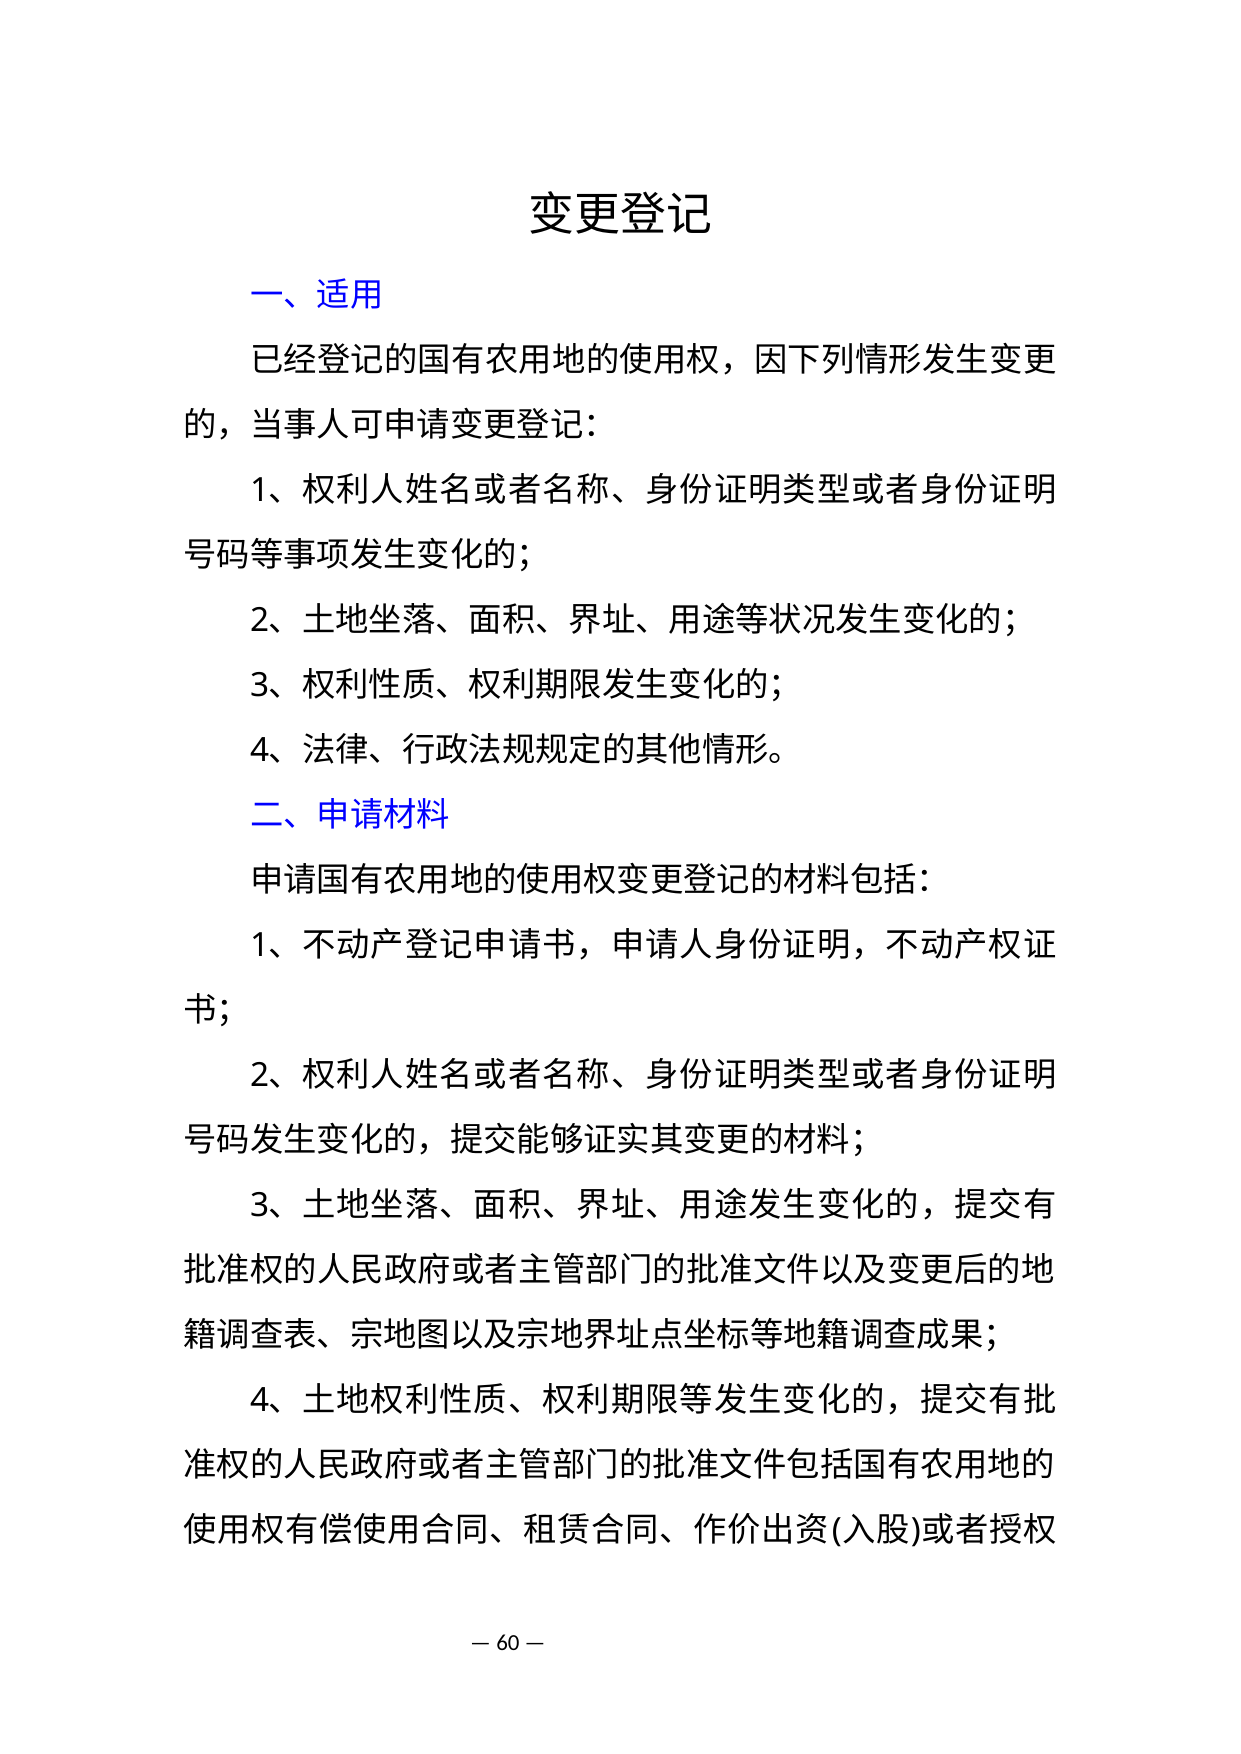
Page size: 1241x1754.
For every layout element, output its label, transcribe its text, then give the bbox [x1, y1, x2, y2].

list 不动产登记申请书，申请人身份证明，不动产权证书； [183, 909, 1057, 1039]
list 申请材料 [183, 779, 1057, 844]
list 已经登记的国有农用地的使用权，因下列情形发生变更的，当事人可申请变更登记： [183, 324, 1057, 454]
list 土地坐落、面积、界址、用途发生变化的，提交有批准权的人民政府或者主管部门的批准文件以及变更后的地籍调查表、宗地图以及宗地界址点坐标等地籍调查成果； [183, 1169, 1057, 1364]
list 权利人姓名或者名称、身份证明类型或者身份证明号码等事项发生变化的； [183, 454, 1057, 584]
list 适用 [183, 259, 1057, 324]
list 法律、行政法规规定的其他情形。 [183, 714, 1057, 779]
list 土地坐落、面积、界址、用途等状况发生变化的； [183, 584, 1057, 649]
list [183, 1364, 1057, 1559]
list 权利性质、权利期限发生变化的； [183, 649, 1057, 714]
text 变更登记 [183, 162, 1057, 259]
list 申请国有农用地的使用权变更登记的材料包括： [183, 844, 1057, 909]
list 权利人姓名或者名称、身份证明类型或者身份证明号码发生变化的，提交能够证实其变更的材料； [183, 1039, 1057, 1169]
